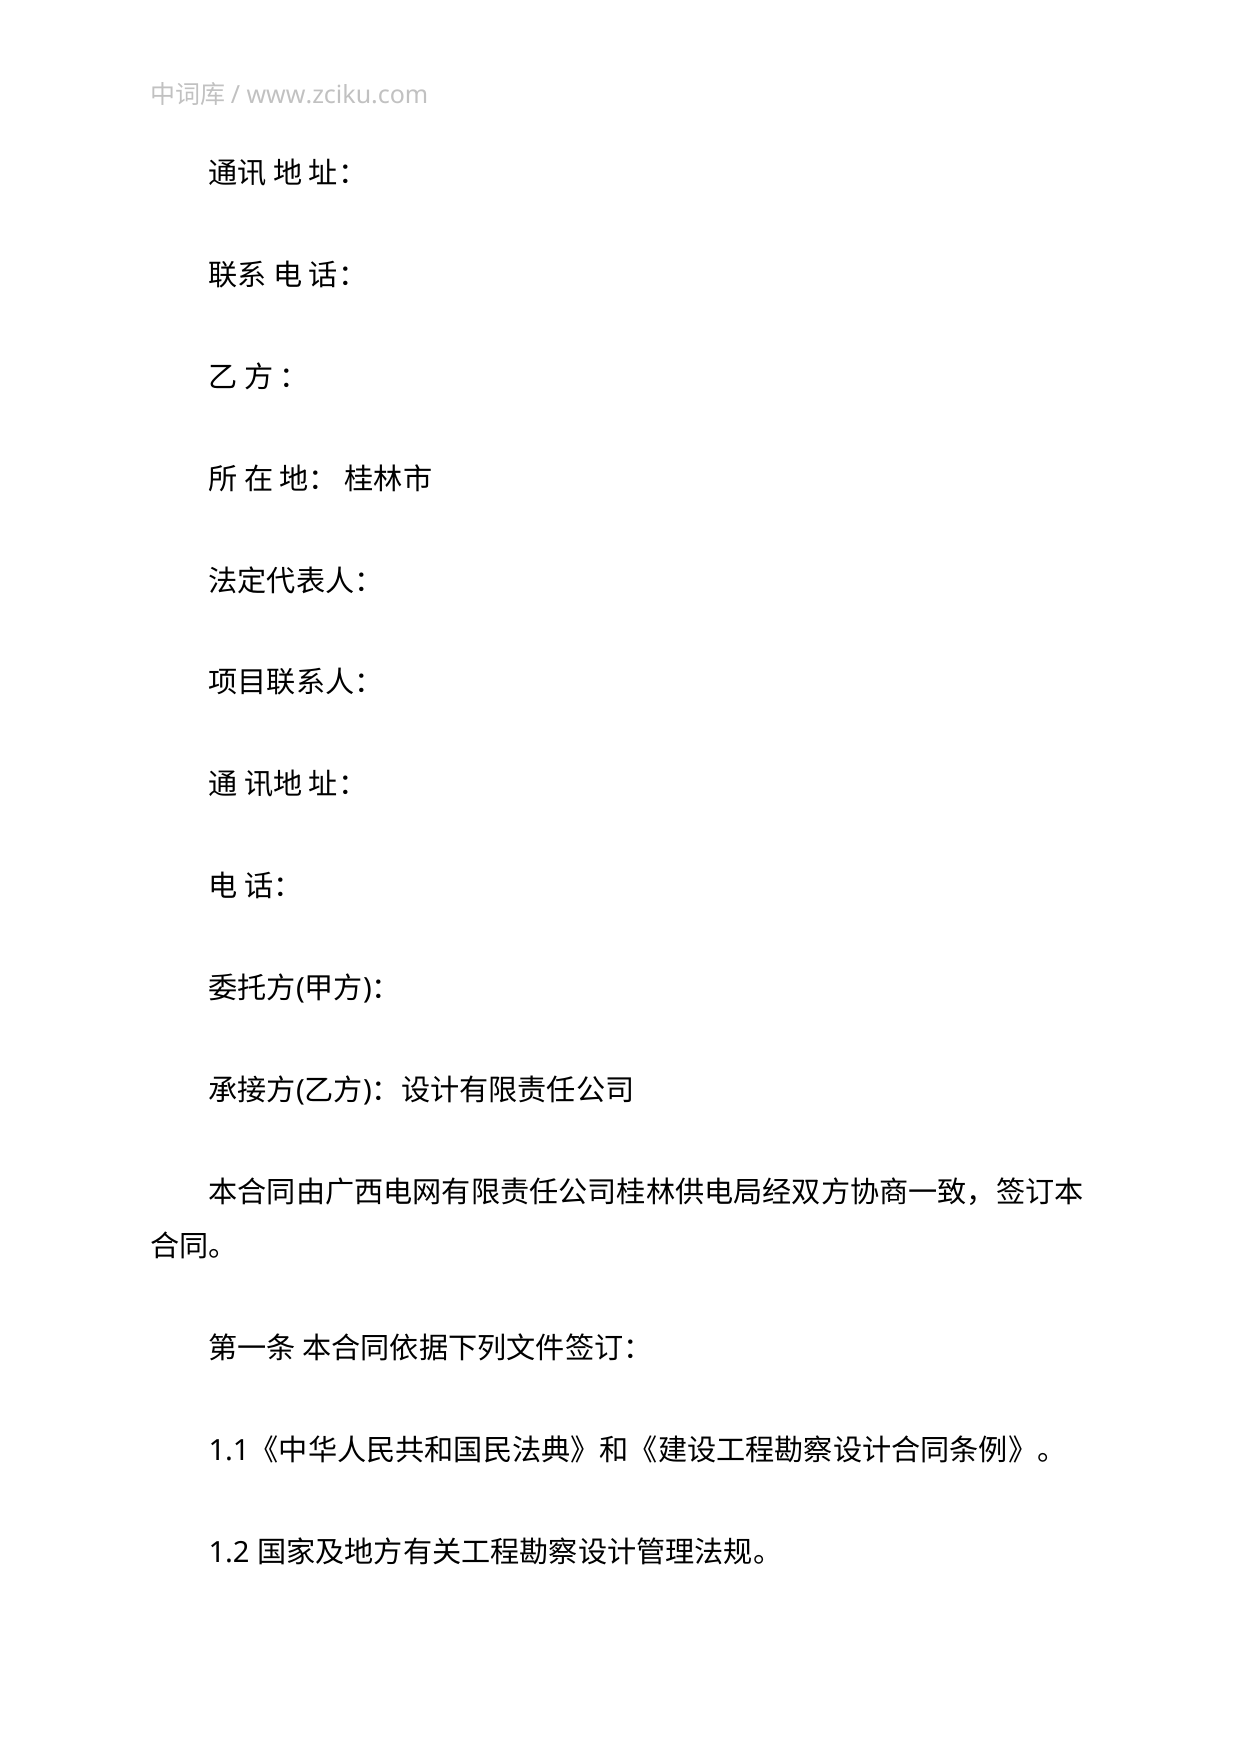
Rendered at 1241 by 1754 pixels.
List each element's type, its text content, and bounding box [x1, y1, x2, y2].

text 法定代表人： [150, 557, 1090, 599]
text 1.1《中华人民共和国民法典》和《建设工程勘察设计合同条例》。 [150, 1427, 1090, 1469]
text 承接方(乙方)：设计有限责任公司 [150, 1066, 1090, 1108]
text 委托方(甲方)： [150, 964, 1090, 1007]
text 所 在 地： 桂林市 [150, 455, 1090, 498]
text 电 话： [150, 862, 1090, 905]
text 通 讯地 址： [150, 761, 1090, 803]
text 本合同由广西电网有限责任公司桂林供电局经双方协商一致，签订本合同。 [150, 1168, 1090, 1265]
text 通讯 地 址： [150, 150, 1090, 192]
text 1.2 国家及地方有关工程勘察设计管理法规。 [150, 1528, 1090, 1571]
text 乙 方 ： [150, 353, 1090, 396]
text 项目联系人： [150, 659, 1090, 701]
text 联系 电 话： [150, 252, 1090, 294]
text 第一条 本合同依据下列文件签订： [150, 1325, 1090, 1367]
